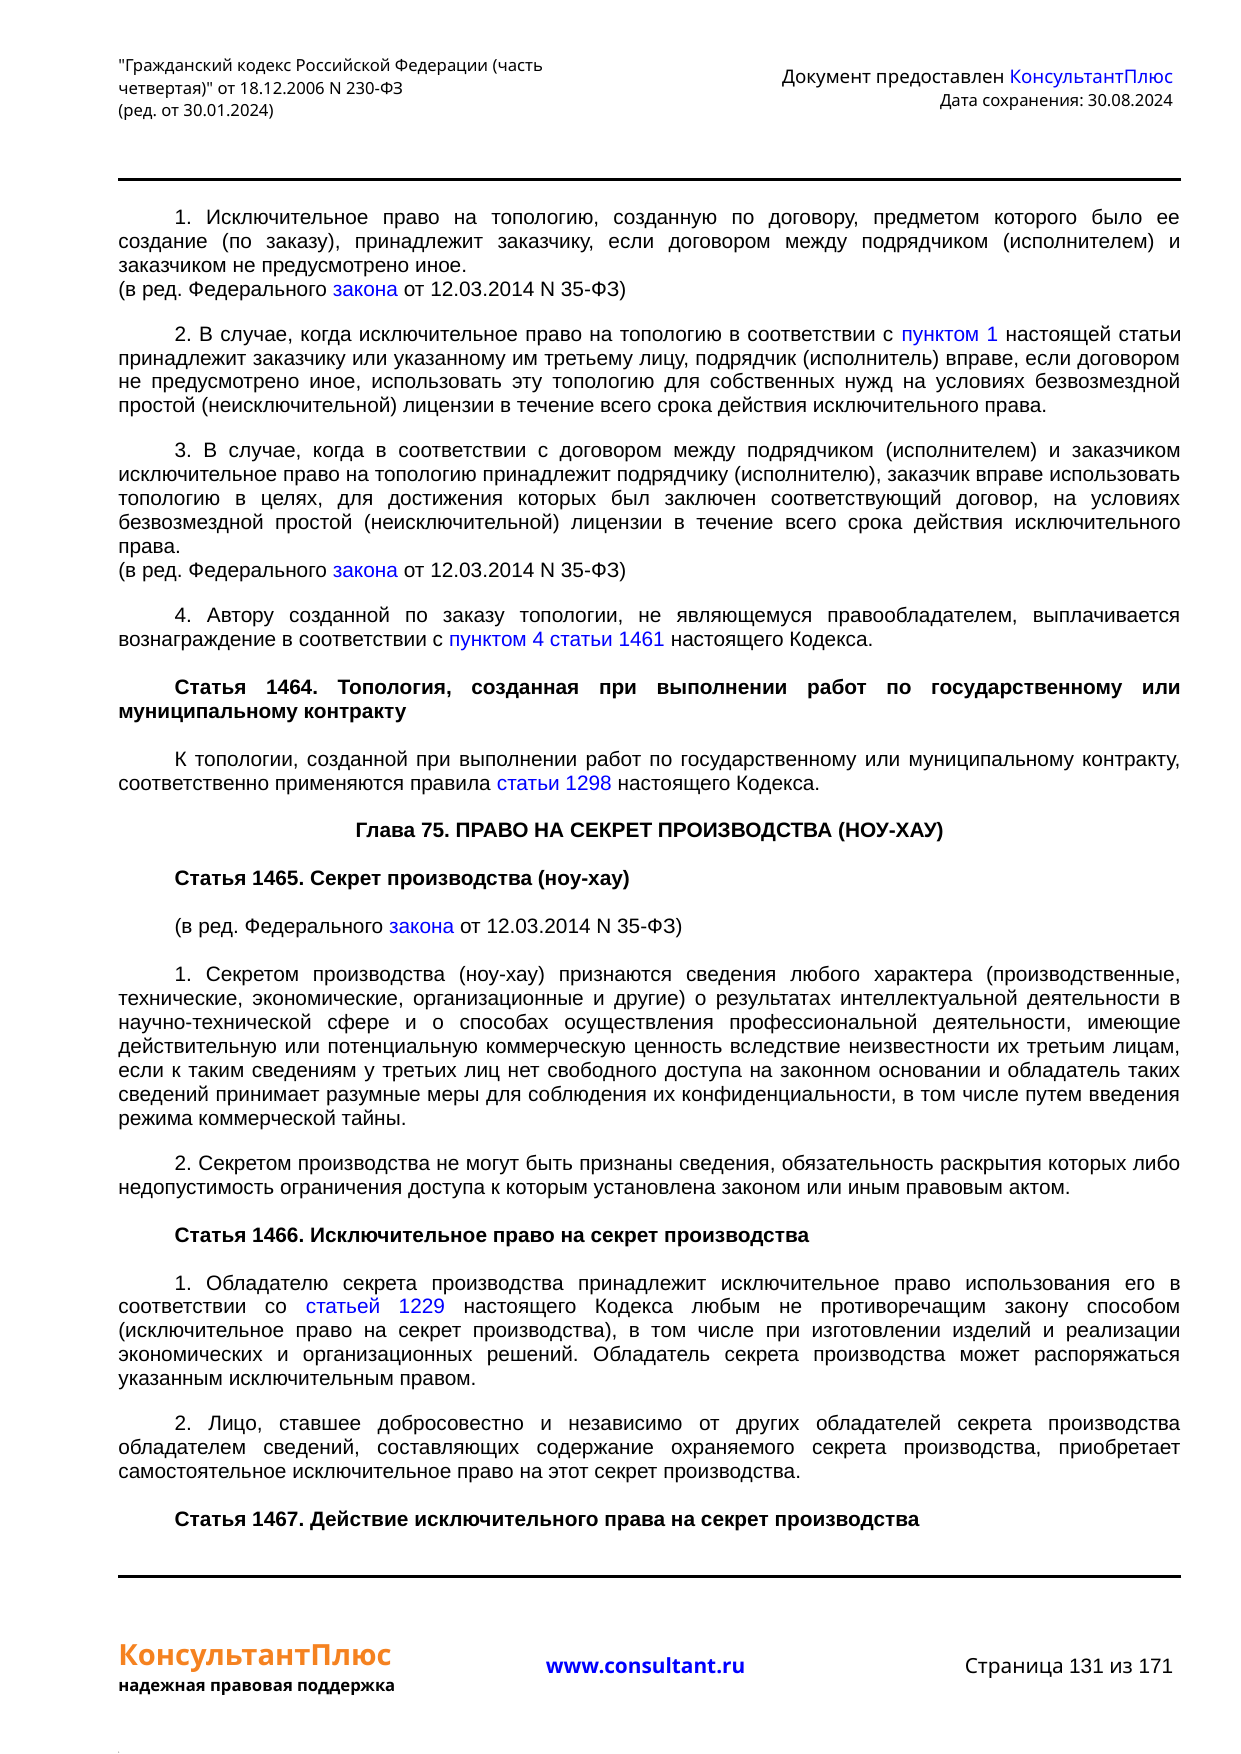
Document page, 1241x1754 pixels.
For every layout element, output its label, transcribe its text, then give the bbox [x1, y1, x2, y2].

text 1. Секретом производства (ноу-хау) признаются сведения любого характера (производственные, технические, экономические, организационные и другие) о результатах интеллектуальной деятельности в научно-технической сфере и о способах осуществления профессиональной деятельности, имеющие действительную или потенциальную коммерческую ценность вследствие неизвестности их третьим лицам, если к таким сведениям у третьих лиц нет свободного доступа на законном основании и обладатель таких сведений принимает разумные меры для соблюдения их конфиденциальности, в том числе путем введения режима коммерческой тайны. [118, 962, 1181, 1130]
title Глава 75. ПРАВО НА СЕКРЕТ ПРОИЗВОДСТВА (НОУ-ХАУ) [118, 818, 1181, 842]
text 2. Лицо, ставшее добросовестно и независимо от других обладателей секрета производства обладателем сведений, составляющих содержание охраняемого секрета производства, приобретает самостоятельное исключительное право на этот секрет производства. [118, 1411, 1181, 1483]
text 3. В случае, когда в соответствии с договором между подрядчиком (исполнителем) и заказчиком исключительное право на топологию принадлежит подрядчику (исполнителю), заказчик вправе использовать топологию в целях, для достижения которых был заключен соответствующий договор, на условиях безвозмездной простой (неисключительной) лицензии в течение всего срока действия исключительного права. [118, 438, 1181, 558]
title Статья 1467. Действие исключительного права на секрет производства [118, 1507, 1181, 1531]
text (в ред. Федерального закона от 12.03.2014 N 35-ФЗ) [118, 558, 1181, 582]
title Статья 1466. Исключительное право на секрет производства [118, 1222, 1181, 1246]
text 4. Автору созданной по заказу топологии, не являющемуся правообладателем, выплачивается вознаграждение в соответствии с пунктом 4 статьи 1461 настоящего Кодекса. [118, 603, 1181, 651]
title Статья 1465. Секрет производства (ноу-хау) [118, 866, 1181, 890]
title Статья 1464. Топология, созданная при выполнении работ по государственному или муниципальному контракту [118, 674, 1181, 722]
text 2. В случае, когда исключительное право на топологию в соответствии с пунктом 1 настоящей статьи принадлежит заказчику или указанному им третьему лицу, подрядчик (исполнитель) вправе, если договором не предусмотрено иное, использовать эту топологию для собственных нужд на условиях безвозмездной простой (неисключительной) лицензии в течение всего срока действия исключительного права. [118, 321, 1181, 417]
text 1. Обладателю секрета производства принадлежит исключительное право использования его в соответствии со статьей 1229 настоящего Кодекса любым не противоречащим закону способом (исключительное право на секрет производства), в том числе при изготовлении изделий и реализации экономических и организационных решений. Обладатель секрета производства может распоряжаться указанным исключительным правом. [118, 1270, 1181, 1390]
text (в ред. Федерального закона от 12.03.2014 N 35-ФЗ) [118, 914, 1181, 938]
text К топологии, созданной при выполнении работ по государственному или муниципальному контракту, соответственно применяются правила статьи 1298 настоящего Кодекса. [118, 746, 1181, 794]
text 2. Секретом производства не могут быть признаны сведения, обязательность раскрытия которых либо недопустимость ограничения доступа к которым установлена законом или иным правовым актом. [118, 1151, 1181, 1198]
text (в ред. Федерального закона от 12.03.2014 N 35-ФЗ) [118, 277, 1181, 301]
text 1. Исключительное право на топологию, созданную по договору, предметом которого было ее создание (по заказу), принадлежит заказчику, если договором между подрядчиком (исполнителем) и заказчиком не предусмотрено иное. [118, 205, 1181, 277]
